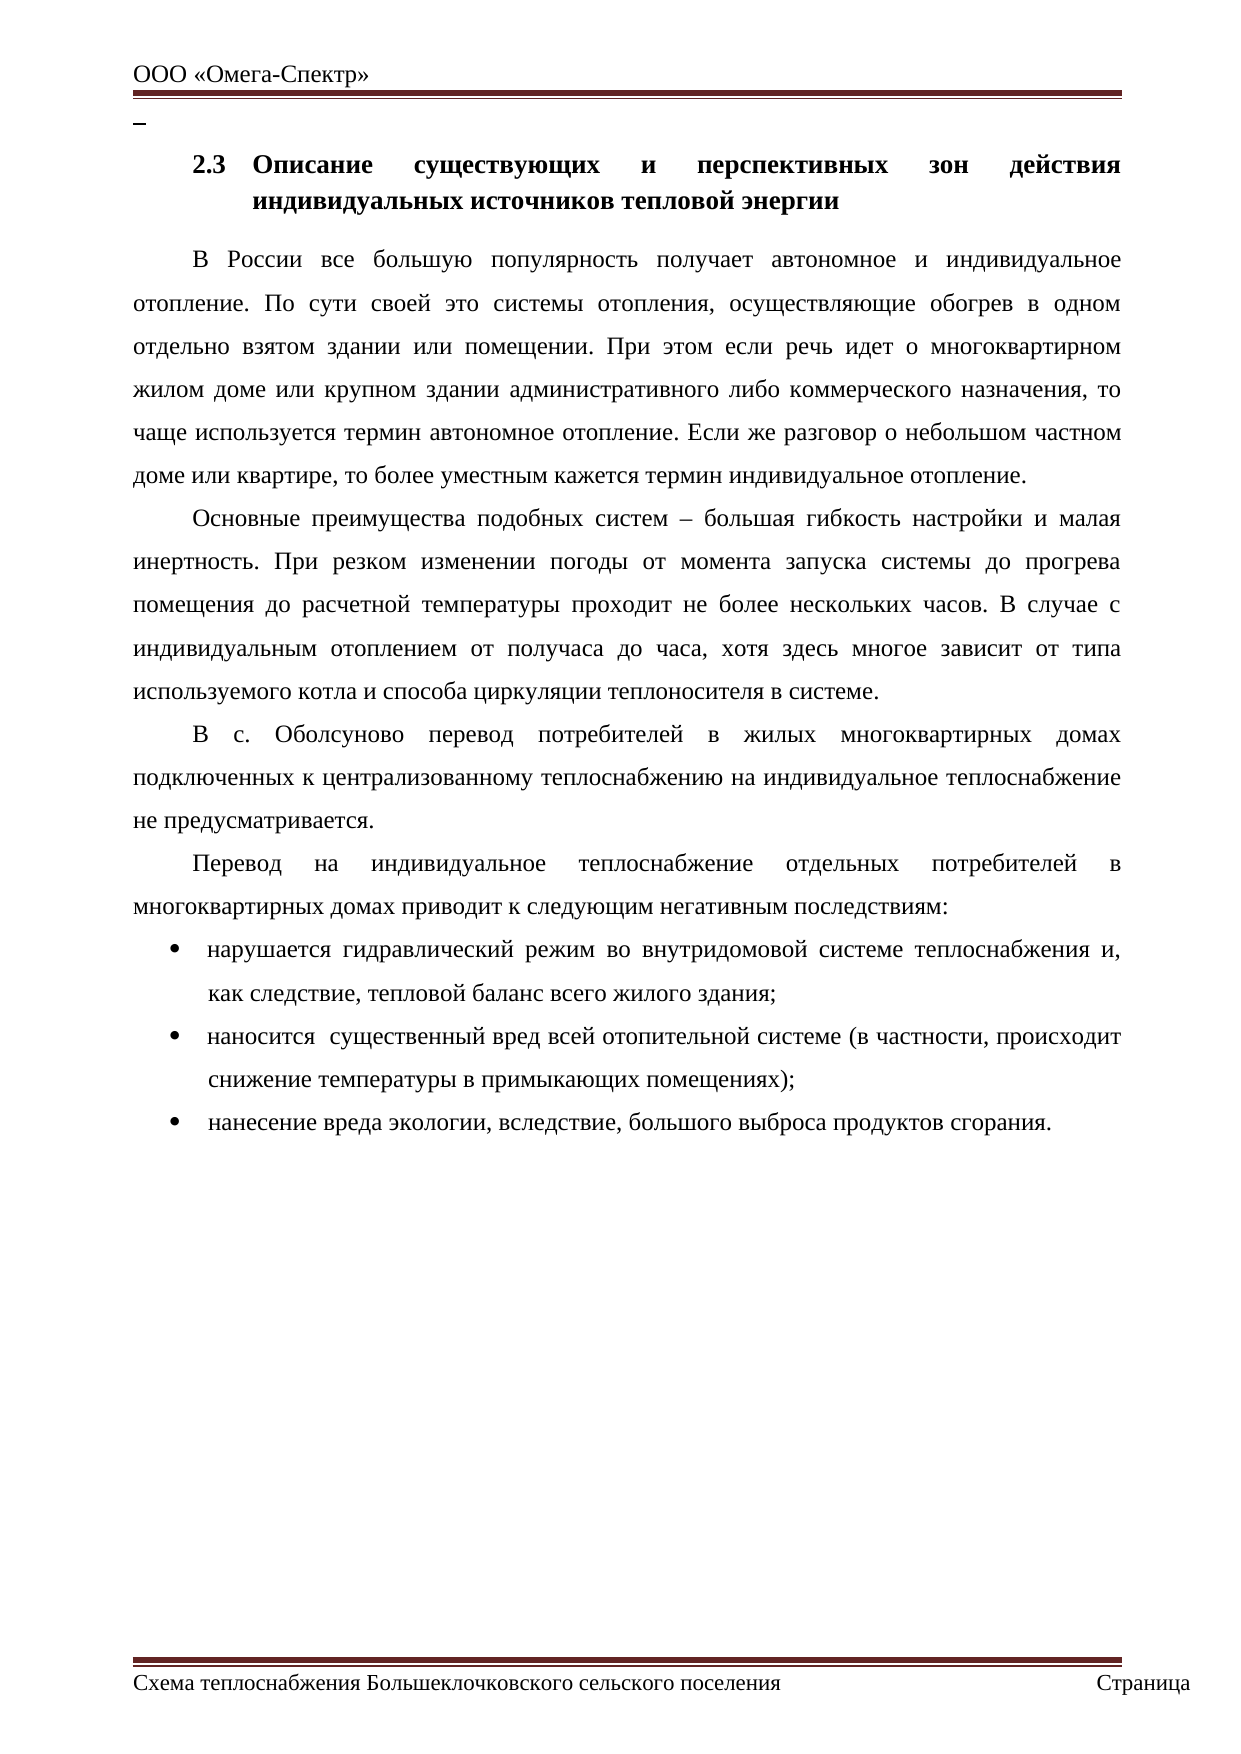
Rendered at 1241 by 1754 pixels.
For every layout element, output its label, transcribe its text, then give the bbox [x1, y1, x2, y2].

list нарушается гидравлический режим во внутридомовой системе теплоснабжения и, как следствие, тепловой баланс всего жилого здания; [170, 934, 1122, 1006]
text В с. Оболсуново перевод потребителей в жилых многоквартирных домах подключенных к централизованному теплоснабжению на индивидуальное теплоснабжение не предусматривается. [133, 719, 1122, 834]
list нанесение вреда экологии, вследствие, большого выброса продуктов сгорания. [170, 1107, 1122, 1136]
list наносится существенный вред всей отопительной системе (в частности, происходит снижение температуры в примыкающих помещениях); [170, 1021, 1122, 1093]
subtitle Описание существующих и перспективных зон действия индивидуальных источников тепловой энергии [192, 148, 1122, 215]
text Перевод на индивидуальное теплоснабжение отдельных потребителей в многоквартирных домах приводит к следующим негативным последствиям: [133, 848, 1122, 920]
text Основные преимущества подобных систем – большая гибкость настройки и малая инертность. При резком изменении погоды от момента запуска системы до прогрева помещения до расчетной температуры проходит не более нескольких часов. В случае с индивидуальным отоплением от получаса до часа, хотя здесь многое зависит от типа используемого котла и способа циркуляции теплоносителя в системе. [133, 503, 1122, 704]
text В России все большую популярность получает автономное и индивидуальное отопление. По сути своей это системы отопления, осуществляющие обогрев в одном отдельно взятом здании или помещении. При этом если речь идет о многоквартирном жилом доме или крупном здании административного либо коммерческого назначения, то чаще используется термин автономное отопление. Если же разговор о небольшом частном доме или квартире, то более уместным кажется термин индивидуальное отопление. [133, 244, 1122, 489]
